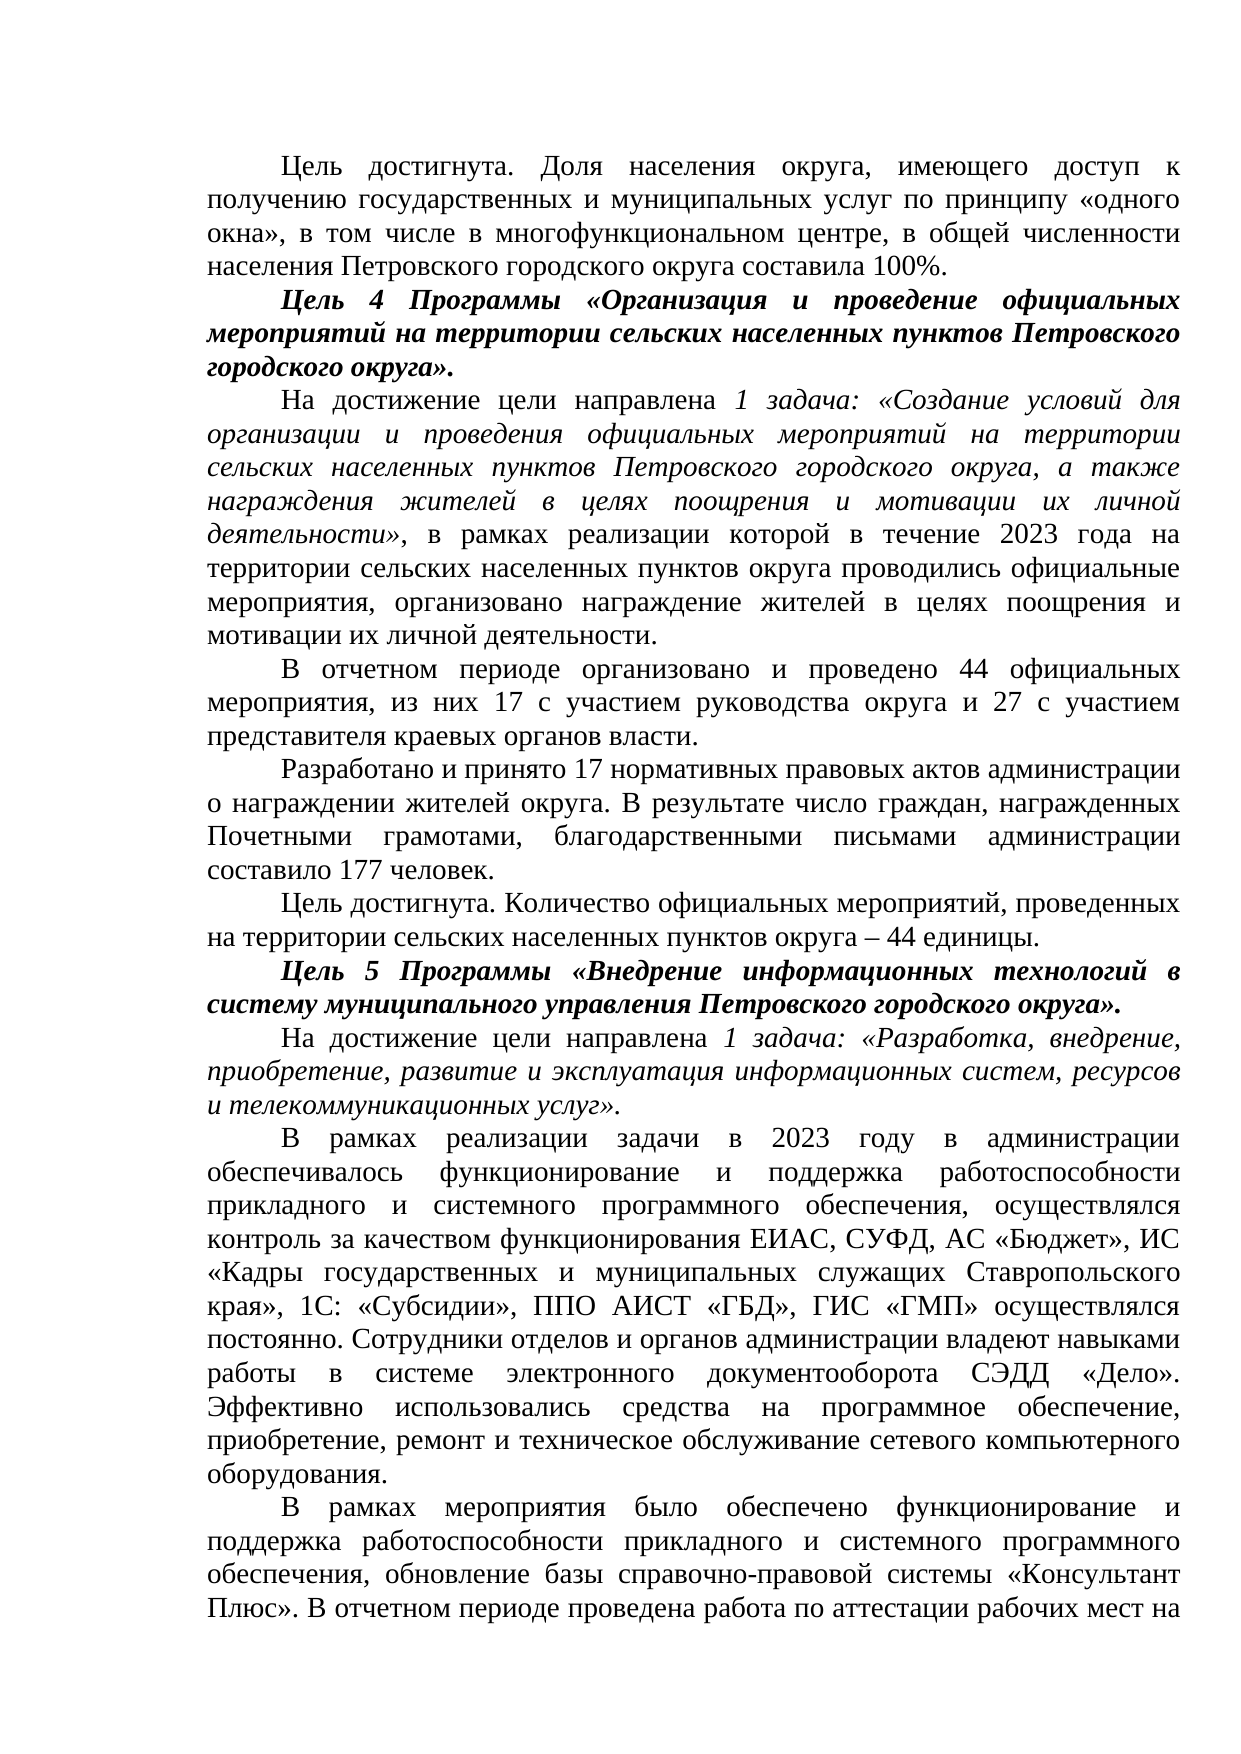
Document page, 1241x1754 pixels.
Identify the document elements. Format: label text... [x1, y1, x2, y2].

text Цель достигнута. Доля населения округа, имеющего доступ к получению государственных и муниципальных услуг по принципу «одного окна», в том числе в многофункциональном центре, в общей численности населения Петровского городского округа составила 100%. [207, 148, 1181, 282]
text На достижение цели направлена 1 задача: «Разработка, внедрение, приобретение, развитие и эксплуатация информационных систем, ресурсов и телекоммуникационных услуг». [207, 1020, 1181, 1120]
text В рамках реализации задачи в 2023 году в администрации обеспечивалось функционирование и поддержка работоспособности прикладного и системного программного обеспечения, осуществлялся контроль за качеством функционирования ЕИАС, СУФД, АС «Бюджет», ИС «Кадры государственных и муниципальных служащих Ставропольского края», 1С: «Субсидии», ППО АИСТ «ГБД», ГИС «ГМП» осуществлялся постоянно. Сотрудники отделов и органов администрации владеют навыками работы в системе электронного документооборота СЭДД «Дело». Эффективно использовались средства на программное обеспечение, приобретение, ремонт и техническое обслуживание сетевого компьютерного оборудования. [207, 1120, 1181, 1489]
text На достижение цели направлена 1 задача: «Создание условий для организации и проведения официальных мероприятий на территории сельских населенных пунктов Петровского городского округа, а также награждения жителей в целях поощрения и мотивации их личной деятельности», в рамках реализации которой в течение 2023 года на территории сельских населенных пунктов округа проводились официальные мероприятия, организовано награждение жителей в целях поощрения и мотивации их личной деятельности. [207, 382, 1181, 651]
text Цель достигнута. Количество официальных мероприятий, проведенных на территории сельских населенных пунктов округа – 44 единицы. [207, 886, 1181, 953]
text Цель 5 Программы «Внедрение информационных технологий в систему муниципального управления Петровского городского округа». [207, 953, 1181, 1020]
text Разработано и принято 17 нормативных правовых актов администрации о награждении жителей округа. В результате число граждан, награжденных Почетными грамотами, благодарственными письмами администрации составило 177 человек. [207, 751, 1181, 886]
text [207, 1489, 1181, 1623]
text Цель 4 Программы «Организация и проведение официальных мероприятий на территории сельских населенных пунктов Петровского городского округа». [207, 282, 1181, 382]
text В отчетном периоде организовано и проведено 44 официальных мероприятия, из них 17 с участием руководства округа и 27 с участием представителя краевых органов власти. [207, 651, 1181, 751]
